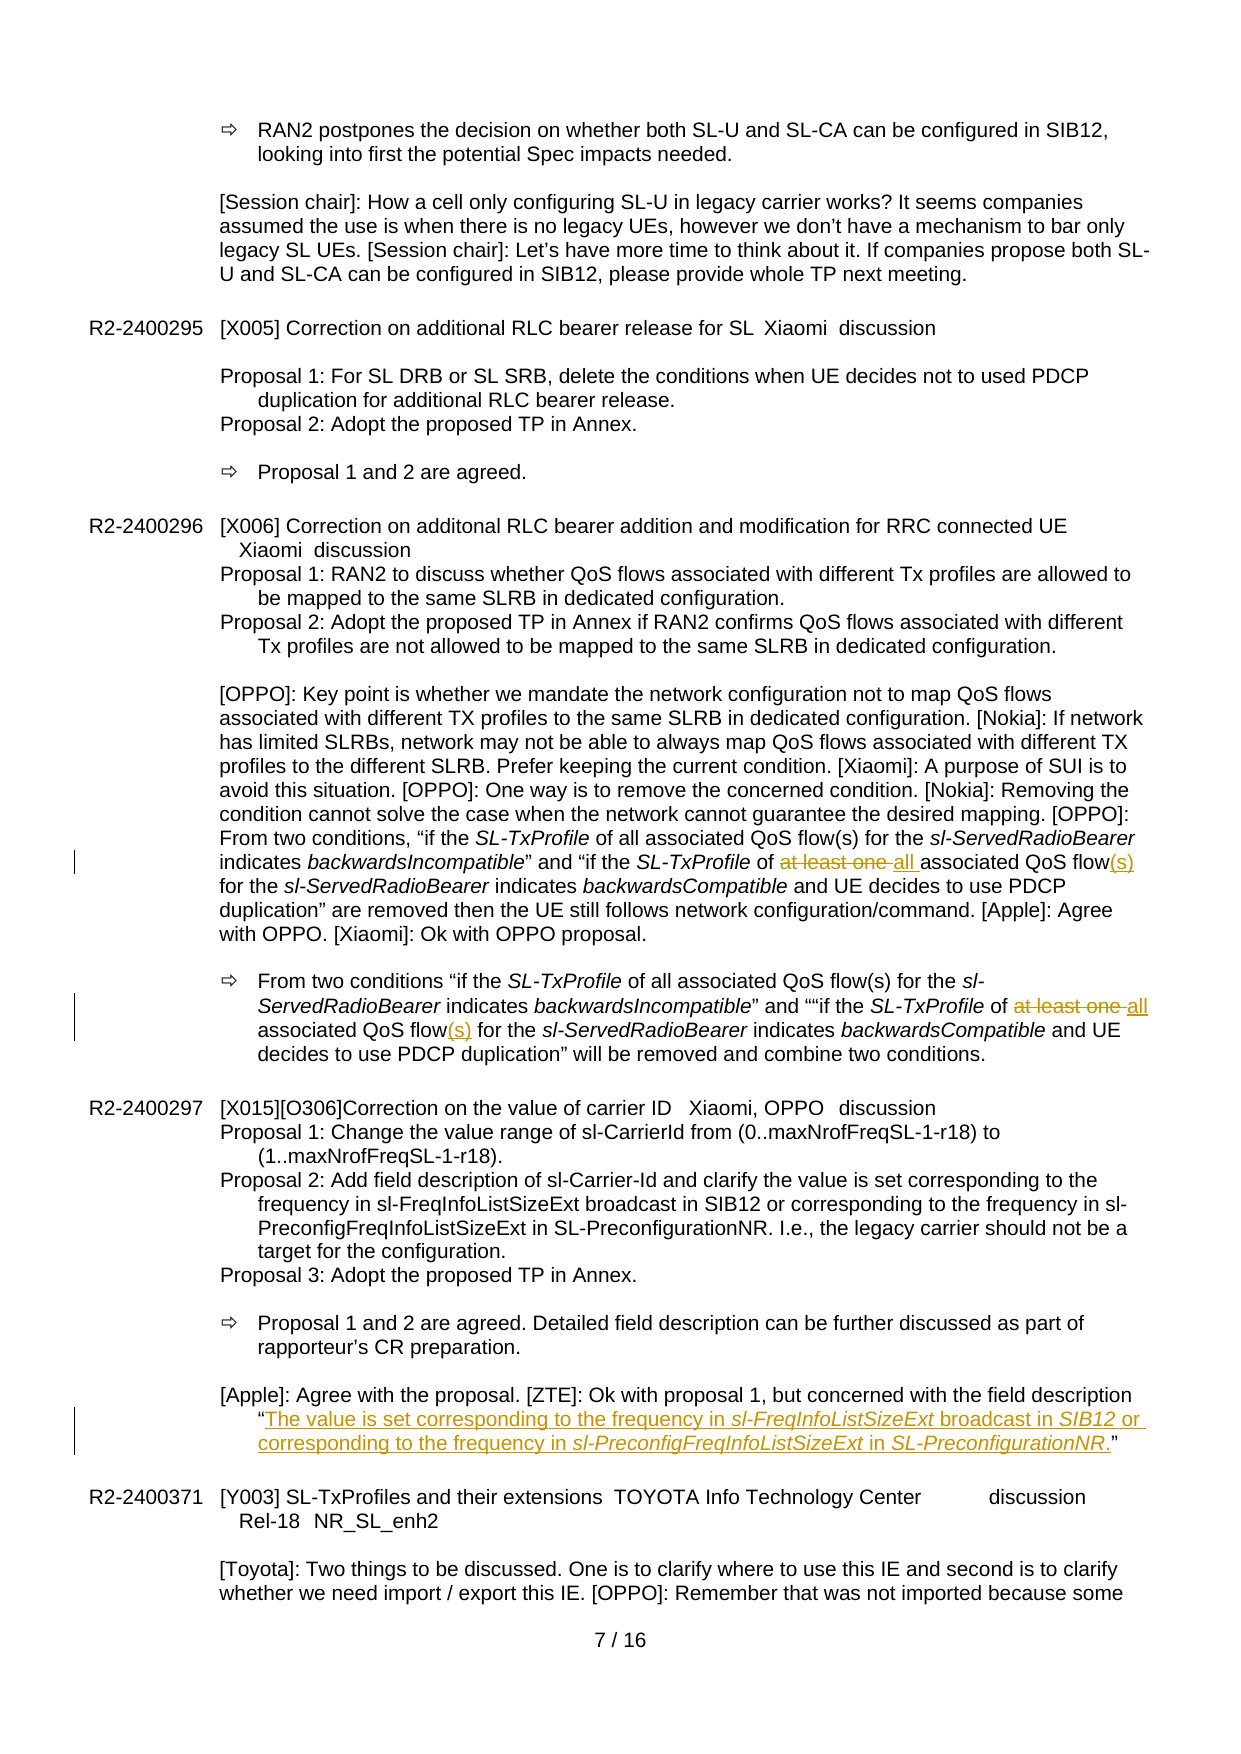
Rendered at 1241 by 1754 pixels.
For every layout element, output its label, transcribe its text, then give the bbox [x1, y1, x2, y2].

text [Session chair]: How a cell only configuring SL-U in legacy carrier works? It seems companies assumed the use is when there is no legacy UEs, however we don’t have a mechanism to bar only legacy SL UEs. [Session chair]: Let’s have more time to think about it. If companies propose both SL-U and SL-CA can be configured in SIB12, please provide whole TP next meeting. [219, 190, 1152, 286]
text Proposal 1: RAN2 to discuss whether QoS flows associated with different Tx profiles are allowed to be mapped to the same SLRB in dedicated configuration. [220, 562, 1152, 610]
title R2-2400371 [Y003] SL-TxProfiles and their extensions TOYOTA Info Technology Center discussion Rel-18 NR_SL_enh2 [89, 1485, 1152, 1533]
text Proposal 3: Adopt the proposed TP in Annex. [220, 1263, 1152, 1287]
text Proposal 2: Add field description of sl-Carrier-Id and clarify the value is set corresponding to the frequency in sl-FreqInfoListSizeExt broadcast in SIB12 or corresponding to the frequency in sl-PreconfigFreqInfoListSizeExt in SL-PreconfigurationNR. I.e., the legacy carrier should not be a target for the configuration. [220, 1167, 1152, 1263]
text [219, 1557, 1152, 1605]
text [OPPO]: Key point is whether we mandate the network configuration not to map QoS flows associated with different TX profiles to the same SLRB in dedicated configuration. [Nokia]: If network has limited SLRBs, network may not be able to always map QoS flows associated with different TX profiles to the different SLRB. Prefer keeping the current condition. [Xiaomi]: A purpose of SUI is to avoid this situation. [OPPO]: One way is to remove the concerned condition. [Nokia]: Removing the condition cannot solve the case when the network cannot guarantee the desired mapping. [OPPO]: From two conditions, “if the SL-TxProfile of all associated QoS flow(s) for the sl-ServedRadioBearer indicates backwardsIncompatible” and “if the SL-TxProfile of associated QoS flow for the sl-ServedRadioBearer indicates backwardsCompatible and UE decides to use PDCP duplication” are removed then the UE still follows network configuration/command. [Apple]: Agree with OPPO. [Xiaomi]: Ok with OPPO proposal. [219, 682, 1152, 945]
list RAN2 postpones the decision on whether both SL-U and SL-CA can be configured in SIB12, looking into first the potential Spec impacts needed. [220, 118, 1152, 166]
title R2-2400295 [X005] Correction on additional RLC bearer release for SL Xiaomi discussion [89, 316, 1152, 340]
list Proposal 1 and 2 are agreed. Detailed field description can be further discussed as part of rapporteur’s CR preparation. [220, 1311, 1152, 1359]
title R2-2400297 [X015][O306]Correction on the value of carrier ID Xiaomi, OPPO discussion [89, 1096, 1152, 1119]
text Proposal 2: Adopt the proposed TP in Annex. [220, 412, 1152, 436]
list From two conditions “if the SL-TxProfile of all associated QoS flow(s) for the sl-ServedRadioBearer indicates backwardsIncompatible” and ““if the SL-TxProfile of associated QoS flow for the sl-ServedRadioBearer indicates backwardsCompatible and UE decides to use PDCP duplication” will be removed and combine two conditions. [220, 969, 1152, 1065]
text Proposal 1: Change the value range of sl-CarrierId from (0..maxNrofFreqSL-1-r18) to (1..maxNrofFreqSL-1-r18). [220, 1119, 1152, 1167]
text Proposal 2: Adopt the proposed TP in Annex if RAN2 confirms QoS flows associated with different Tx profiles are not allowed to be mapped to the same SLRB in dedicated configuration. [220, 610, 1152, 658]
text Proposal 1: For SL DRB or SL SRB, delete the conditions when UE decides not to used PDCP duplication for additional RLC bearer release. [220, 364, 1152, 412]
text [Apple]: Agree with the proposal. [ZTE]: Ok with proposal 1, but concerned with the field description “” [220, 1383, 1152, 1455]
list Proposal 1 and 2 are agreed. [220, 460, 1152, 484]
title R2-2400296 [X006] Correction on additonal RLC bearer addition and modification for RRC connected UE Xiaomi discussion [89, 514, 1152, 562]
